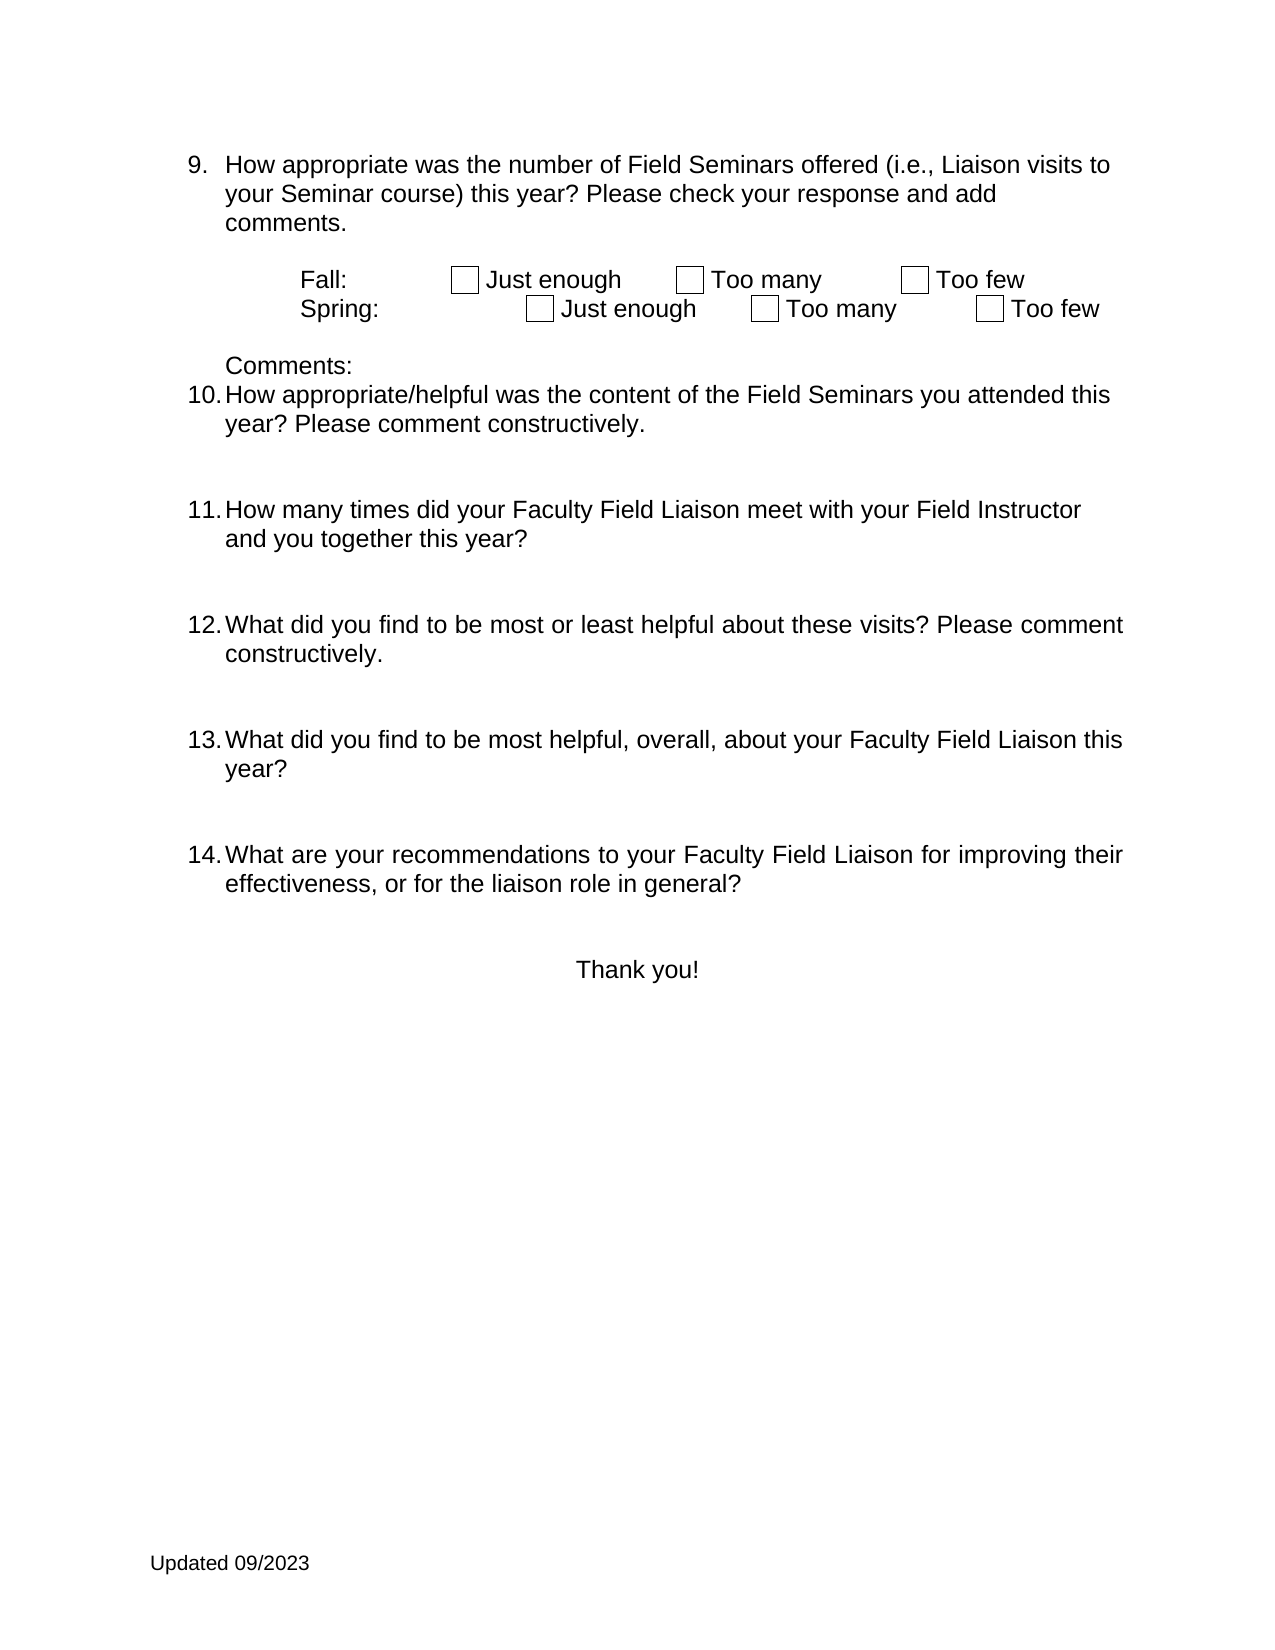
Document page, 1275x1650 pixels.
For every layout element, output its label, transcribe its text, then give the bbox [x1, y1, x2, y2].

list What are your recommendations to your Faculty Field Liaison for improving their effectiveness, or for the liaison role in general? [187, 840, 1125, 897]
list How appropriate was the number of Field Seminars offered (i.e., Liaison visits to your Seminar course) this year? Please check your response and add comments. [187, 150, 1125, 236]
list How many times did your Faculty Field Liaison meet with your Field Instructor and you together this year? [187, 495, 1125, 552]
text Fall: Just enough Too many Too few [150, 265, 1125, 294]
text Spring: Just enough Too many Too few [225, 294, 1125, 322]
text Thank you! [150, 955, 1125, 984]
text Comments: [150, 351, 1125, 380]
list What did you find to be most helpful, overall, about your Faculty Field Liaison this year? [187, 725, 1125, 782]
list How appropriate/helpful was the content of the Field Seminars you attended this year? Please comment constructively. [187, 380, 1125, 437]
list What did you find to be most or least helpful about these visits? Please comment constructively. [187, 610, 1125, 667]
